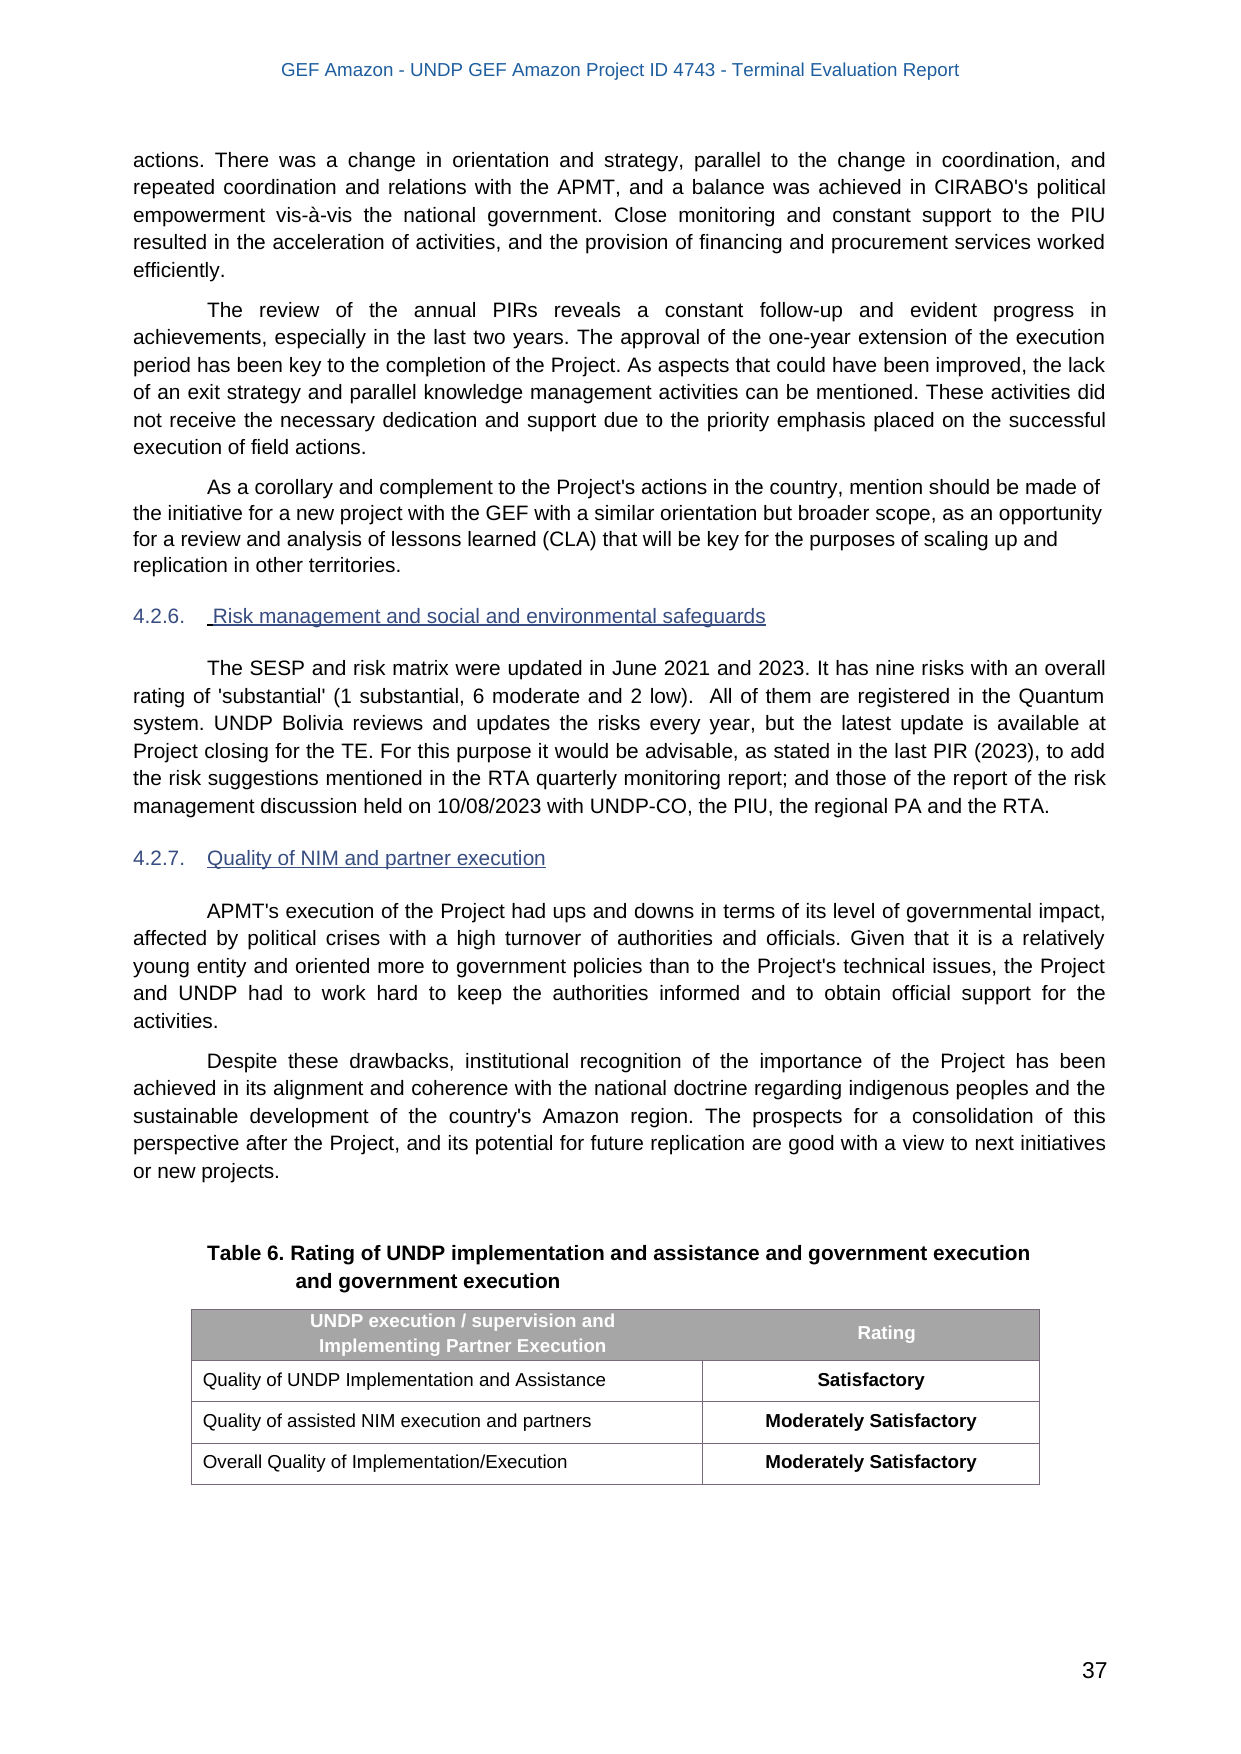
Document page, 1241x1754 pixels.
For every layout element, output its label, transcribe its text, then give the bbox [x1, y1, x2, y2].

table_cell Moderately Satisfactory [703, 1444, 1039, 1484]
text The SESP and risk matrix were updated in June 2021 and 2023. It has nine risks with an overall rating of 'substantial' (1 substantial, 6 moderate and 2 low). All of them are registered in the Quantum system. UNDP Bolivia reviews and updates the risks every year, but the latest update is available at Project closing for the TE. For this purpose it would be advisable, as stated in the last PIR (2023), to add the risk suggestions mentioned in the RTA quarterly monitoring report; and those of the report of the risk management discussion held on 10/08/2023 with UNDP-CO, the PIU, the regional PA and the RTA. [133, 656, 1107, 817]
table_header Rating [734, 1310, 1039, 1360]
table_cell Satisfactory [703, 1361, 1039, 1401]
table_cell Moderately Satisfactory [703, 1402, 1039, 1442]
table_header UNDP execution / supervision and Implementing Partner Execution [192, 1310, 734, 1360]
text As a corollary and complement to the Project's actions in the country, mention should be made of the initiative for a new project with the GEF with a similar orientation but broader scope, as an opportunity for a review and analysis of lessons learned (CLA) that will be key for the purposes of scaling up and replication in other territories. [133, 475, 1107, 577]
text APMT's execution of the Project had ups and downs in terms of its level of governmental impact, affected by political crises with a high turnover of authorities and officials. Given that it is a relatively young entity and oriented more to government policies than to the Project's technical issues, the Project and UNDP had to work hard to keep the authorities informed and to obtain official support for the activities. [133, 898, 1107, 1032]
text The review of the annual PIRs reveals a constant follow-up and evident progress in achievements, especially in the last two years. The approval of the one-year extension of the execution period has been key to the completion of the Project. As aspects that could have been improved, the lack of an exit strategy and parallel knowledge management activities can be mentioned. These activities did not receive the necessary dedication and support due to the priority emphasis placed on the successful execution of field actions. [133, 298, 1107, 459]
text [133, 148, 1107, 282]
text Table 6. Rating of UNDP implementation and assistance and government execution and government execution [207, 1241, 1107, 1293]
text Risk management and social and environmental safeguards [133, 603, 1107, 627]
table_cell Overall Quality of Implementation/Execution [192, 1444, 702, 1484]
text Despite these drawbacks, institutional recognition of the importance of the Project has been achieved in its alignment and coherence with the national doctrine regarding indigenous peoples and the sustainable development of the country's Amazon region. The prospects for a consolidation of this perspective after the Project, and its potential for future replication are good with a view to next initiatives or new projects. [133, 1048, 1107, 1182]
text Quality of NIM and partner execution [133, 846, 1107, 870]
table_cell Quality of assisted NIM execution and partners [192, 1402, 702, 1442]
table_cell Quality of UNDP Implementation and Assistance [192, 1361, 702, 1401]
